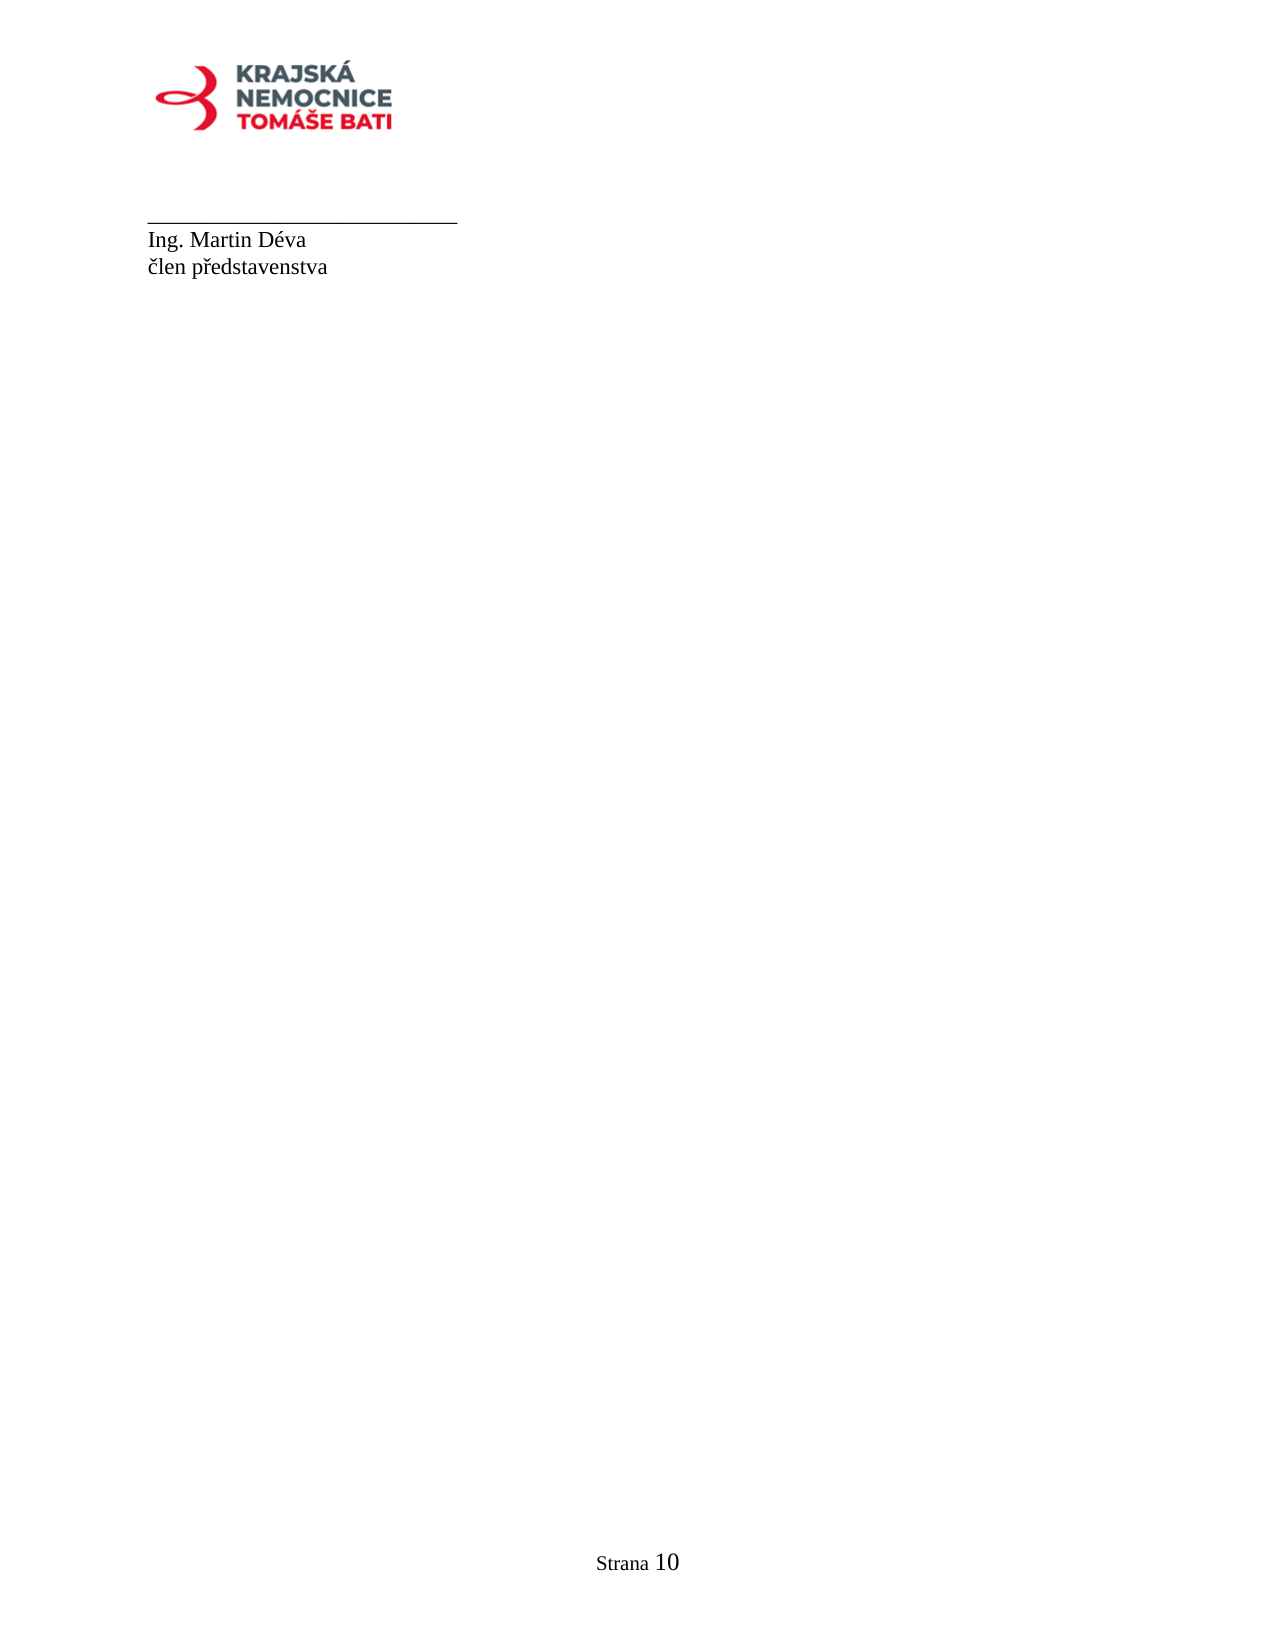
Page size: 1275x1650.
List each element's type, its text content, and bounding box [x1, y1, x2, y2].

text člen představenstva [148, 253, 1127, 279]
text Ing. Martin Déva [148, 226, 1127, 253]
picture [131, 45, 413, 146]
text ___________________________ [148, 200, 1127, 226]
